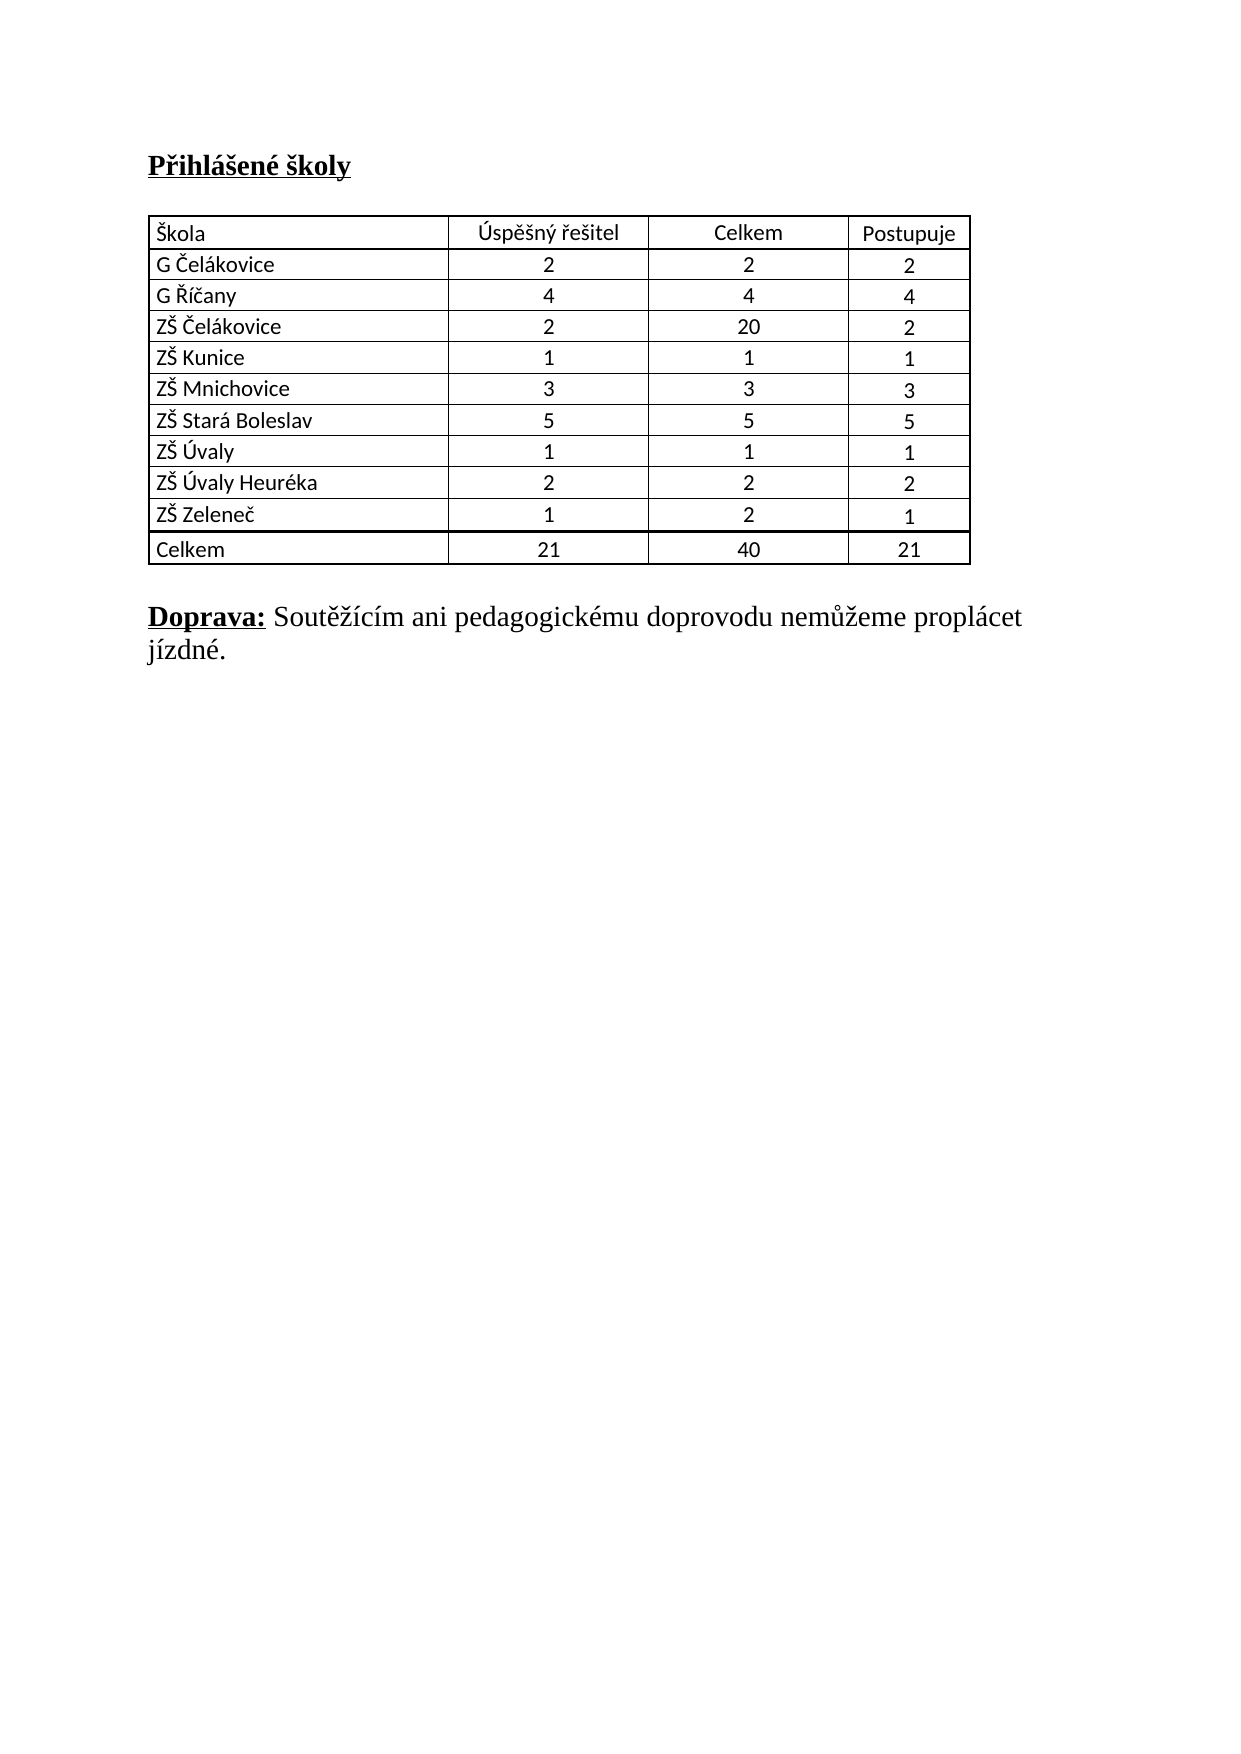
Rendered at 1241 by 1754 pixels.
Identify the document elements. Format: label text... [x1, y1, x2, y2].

text Doprava: Soutěžícím ani pedagogickému doprovodu nemůžeme proplácet jízdné. [148, 599, 1093, 666]
table_cell 3 [449, 374, 648, 404]
table_cell 3 [649, 374, 848, 404]
table_cell 4 [449, 280, 648, 310]
table_header Úspěšný řešitel [449, 217, 648, 247]
table_header Postupuje [849, 217, 969, 247]
text Přihlášené školy [148, 148, 1093, 181]
table_cell 2 [849, 311, 969, 341]
table_cell 5 [449, 405, 648, 435]
table_cell 4 [849, 280, 969, 310]
table_cell 2 [649, 499, 848, 530]
table_cell 1 [849, 436, 969, 466]
table_cell 1 [449, 342, 648, 372]
table_cell ZŠ Úvaly Heuréka [150, 467, 448, 497]
table_cell 1 [649, 436, 848, 466]
table_cell 1 [449, 436, 648, 466]
table_cell 21 [449, 533, 648, 563]
table_cell 2 [649, 250, 848, 279]
table_cell 40 [649, 533, 848, 563]
table_cell 20 [649, 311, 848, 341]
table_cell 2 [649, 467, 848, 497]
table_cell 21 [849, 533, 969, 563]
table_cell 4 [649, 280, 848, 310]
table_header Škola [150, 217, 448, 247]
table_cell ZŠ Kunice [150, 342, 448, 372]
table_cell Celkem [150, 533, 448, 563]
table_cell 2 [449, 311, 648, 341]
table_cell 1 [449, 499, 648, 530]
table_cell 5 [849, 405, 969, 435]
table_cell 1 [649, 342, 848, 372]
table_cell ZŠ Mnichovice [150, 374, 448, 404]
table_cell 5 [649, 405, 848, 435]
table_cell G Čelákovice [150, 250, 448, 279]
table_cell ZŠ Stará Boleslav [150, 405, 448, 435]
table_cell ZŠ Čelákovice [150, 311, 448, 341]
table_cell 2 [449, 467, 648, 497]
table_cell 3 [849, 374, 969, 404]
table_cell ZŠ Zeleneč [150, 499, 448, 530]
table_cell ZŠ Úvaly [150, 436, 448, 466]
table_cell G Říčany [150, 280, 448, 310]
table_cell 2 [849, 250, 969, 279]
table_header Celkem [649, 217, 848, 247]
table_cell 1 [849, 342, 969, 372]
table_cell 2 [849, 467, 969, 497]
table_cell 2 [449, 250, 648, 279]
table_cell 1 [849, 499, 969, 530]
